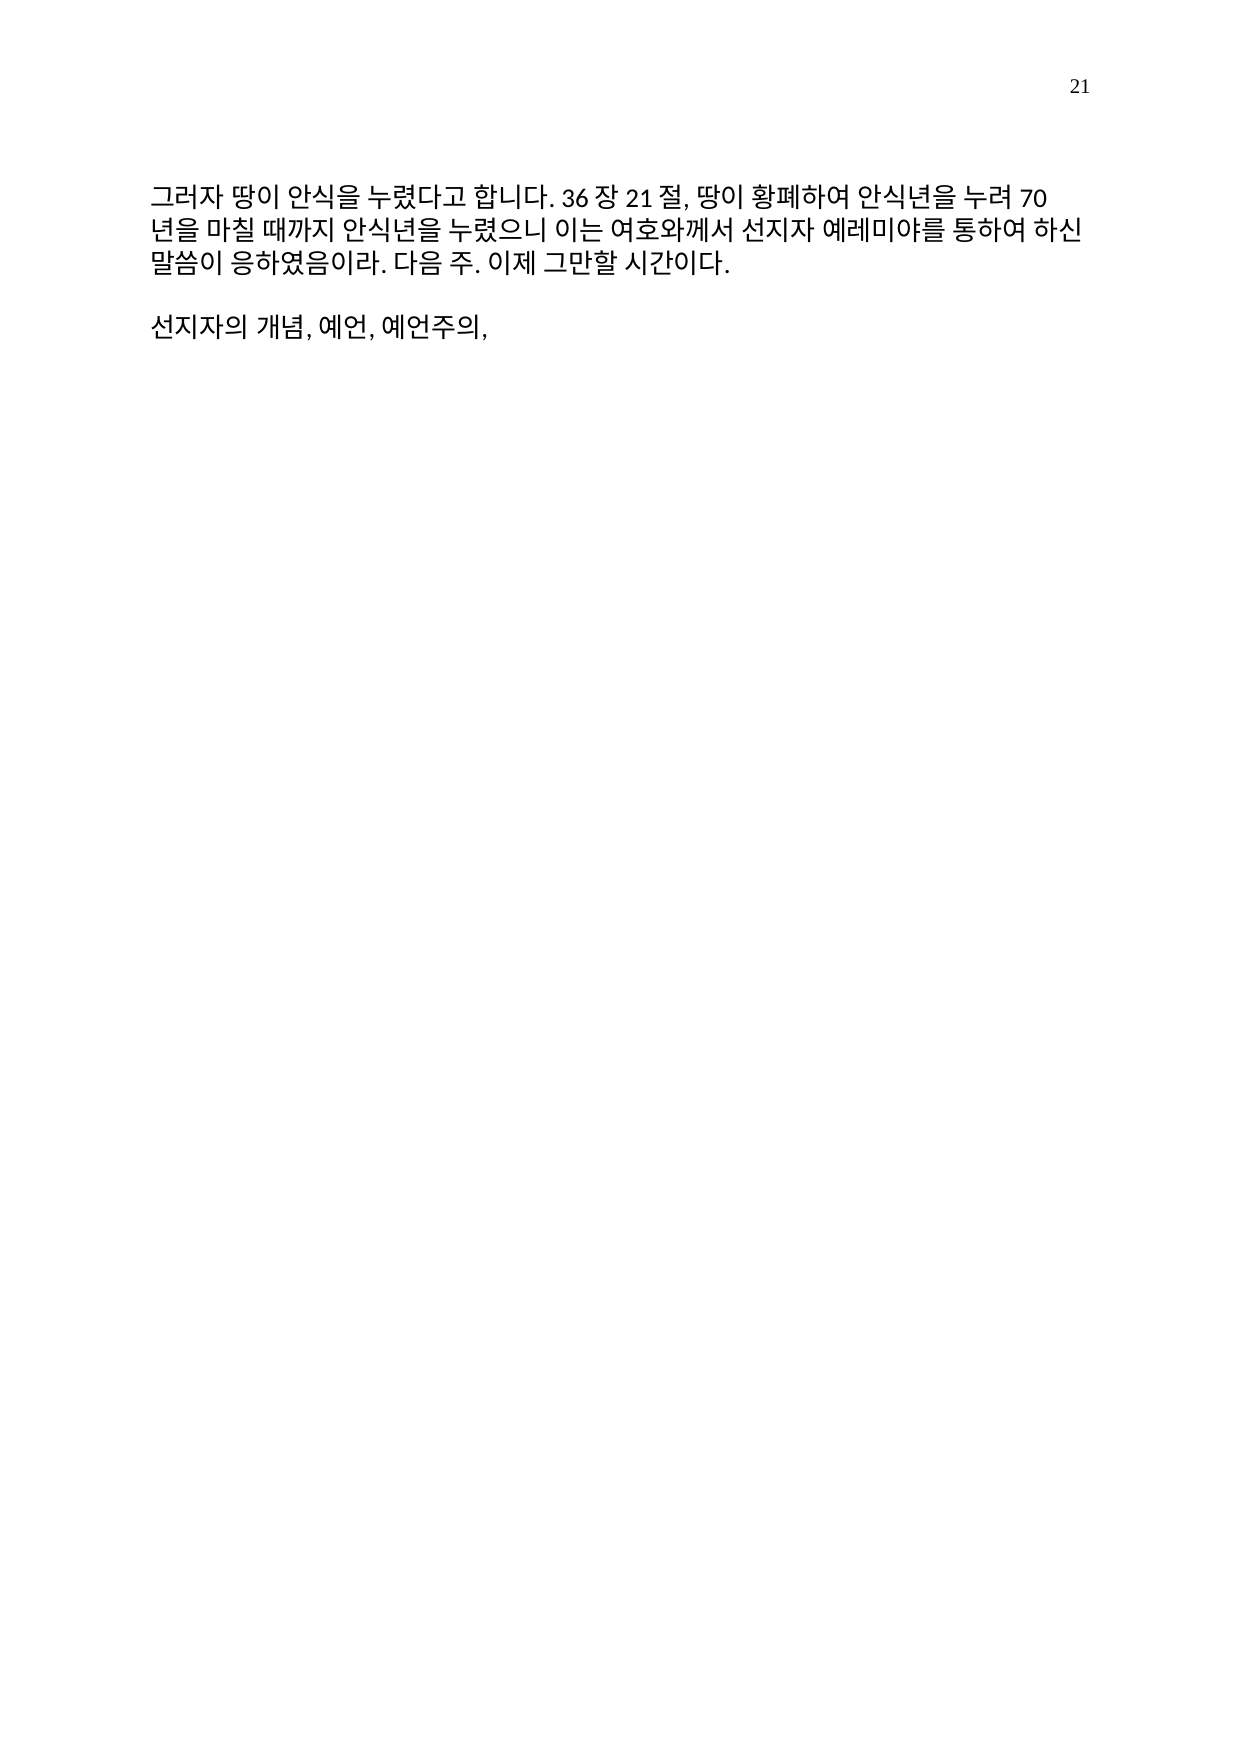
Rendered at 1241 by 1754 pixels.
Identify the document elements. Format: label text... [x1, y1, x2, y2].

text 선지자의 개념, 예언, 예언주의, [150, 311, 1090, 344]
text 그러자 땅이 안식을 누렸다고 합니다. 36장 21절, 땅이 황폐하여 안식년을 누려 70년을 마칠 때까지 안식년을 누렸으니 이는 여호와께서 선지자 예레미야를 통하여 하신 말씀이 응하였음이라. 다음 주. 이제 그만할 시간이다. [150, 181, 1090, 280]
